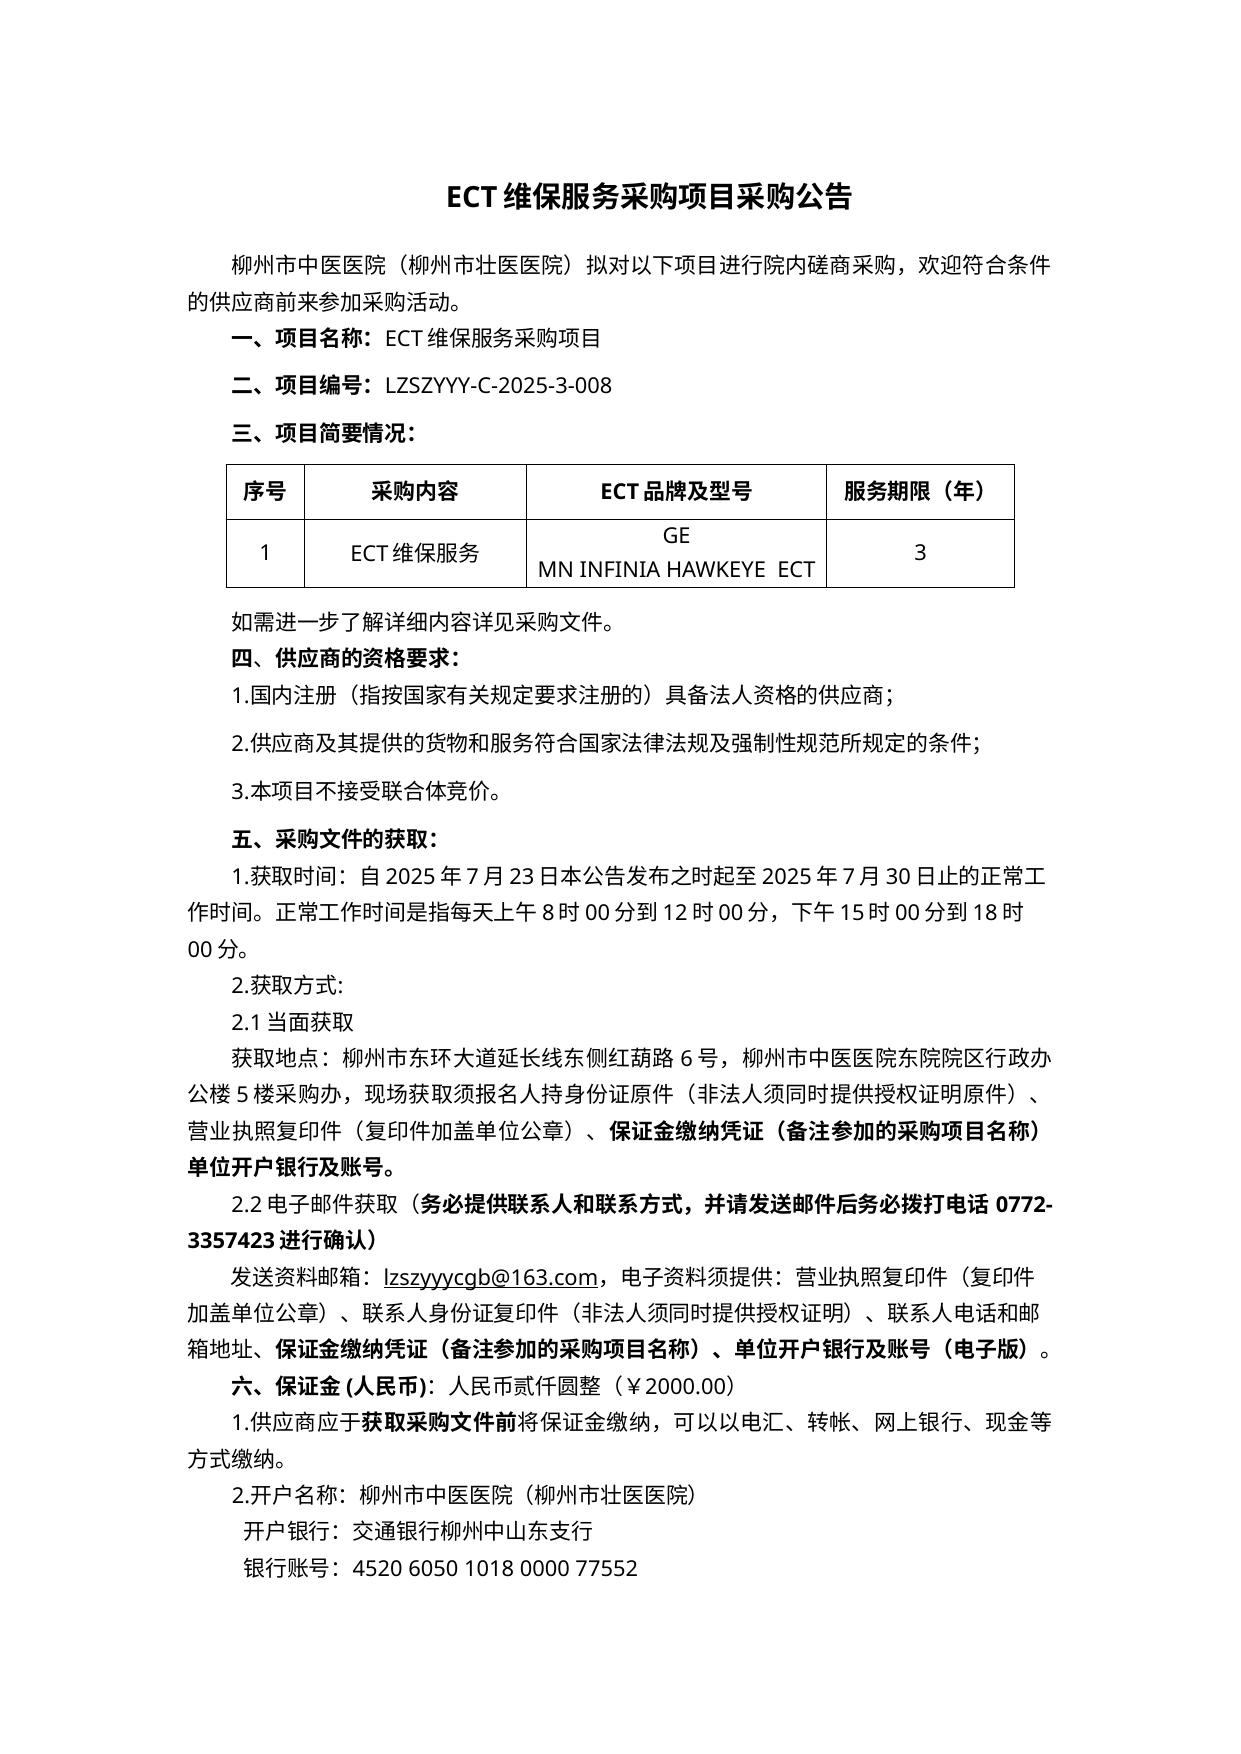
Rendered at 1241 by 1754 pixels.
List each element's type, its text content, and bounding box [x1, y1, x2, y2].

table_cell 1 [227, 520, 304, 587]
text 一、项目名称：ECT维保服务采购项目 [187, 321, 1053, 353]
text 3.本项目不接受联合体竞价。 [187, 774, 1053, 806]
table_header ECT品牌及型号 [527, 465, 826, 518]
text 如需进一步了解详细内容详见采购文件。 [187, 604, 1053, 636]
text 柳州市中医医院（柳州市壮医医院）拟对以下项目进行院内磋商采购，欢迎符合条件的供应商前来参加采购活动。 [187, 248, 1053, 316]
table_cell GE MN INFINIA HAWKEYE ECT [527, 520, 826, 587]
table_cell ECT维保服务 [305, 520, 526, 587]
text 2.2电子邮件获取（务必提供联系人和联系方式，并请发送邮件后务必拨打电话0772-3357423进行确认） [187, 1187, 1053, 1255]
text 银行账号：4520 6050 1018 0000 77552 [187, 1551, 1053, 1582]
table_header 序号 [227, 465, 304, 518]
text 开户银行：交通银行柳州中山东支行 [187, 1514, 1053, 1546]
text 1.国内注册（指按国家有关规定要求注册的）具备法人资格的供应商； [187, 677, 1053, 710]
text 六、保证金 (人民币)：人民币贰仟圆整（￥2000.00） [187, 1369, 1053, 1400]
table_header 服务期限（年） [827, 465, 1014, 518]
text 三、项目简要情况： [187, 416, 1053, 448]
text 2.获取方式: [187, 968, 1053, 1000]
text ECT维保服务采购项目采购公告 [187, 162, 1053, 227]
table_cell 3 [827, 520, 1014, 587]
text 2.1当面获取 [187, 1004, 1053, 1036]
text 2.开户名称：柳州市中医医院（柳州市壮医医院） [187, 1478, 1053, 1510]
text 获取地点：柳州市东环大道延长线东侧红葫路6号，柳州市中医医院东院院区行政办公楼5楼采购办，现场获取须报名人持身份证原件（非法人须同时提供授权证明原件）、营业执照复印件（复印件加盖单位公章）、保证金缴纳凭证（备注参加的采购项目名称）、单位开户银行及账号。 [187, 1041, 1053, 1182]
text 1.获取时间：自2025年7月23日本公告发布之时起至2025年7月30日止的正常工作时间。正常工作时间是指每天上午8时00分到12时00分，下午15时00分到18时00分。 [187, 859, 1053, 963]
text 2.供应商及其提供的货物和服务符合国家法律法规及强制性规范所规定的条件； [187, 726, 1053, 758]
text 五、采购文件的获取： [187, 822, 1053, 854]
text 1.供应商应于获取采购文件前将保证金缴纳，可以以电汇、转帐、网上银行、现金等方式缴纳。 [187, 1405, 1053, 1473]
text 四、供应商的资格要求： [187, 641, 1053, 673]
table_header 采购内容 [305, 465, 526, 518]
text 二、项目编号：LZSZYYY-C-2025-3-008 [187, 368, 1053, 400]
text 发送资料邮箱：lzszyyycgb@163.com，电子资料须提供：营业执照复印件（复印件加盖单位公章）、联系人身份证复印件（非法人须同时提供授权证明）、联系人电话和邮箱地址、保证金缴纳凭证（备注参加的采购项目名称）、单位开户银行及账号（电子版）。 [187, 1259, 1053, 1364]
